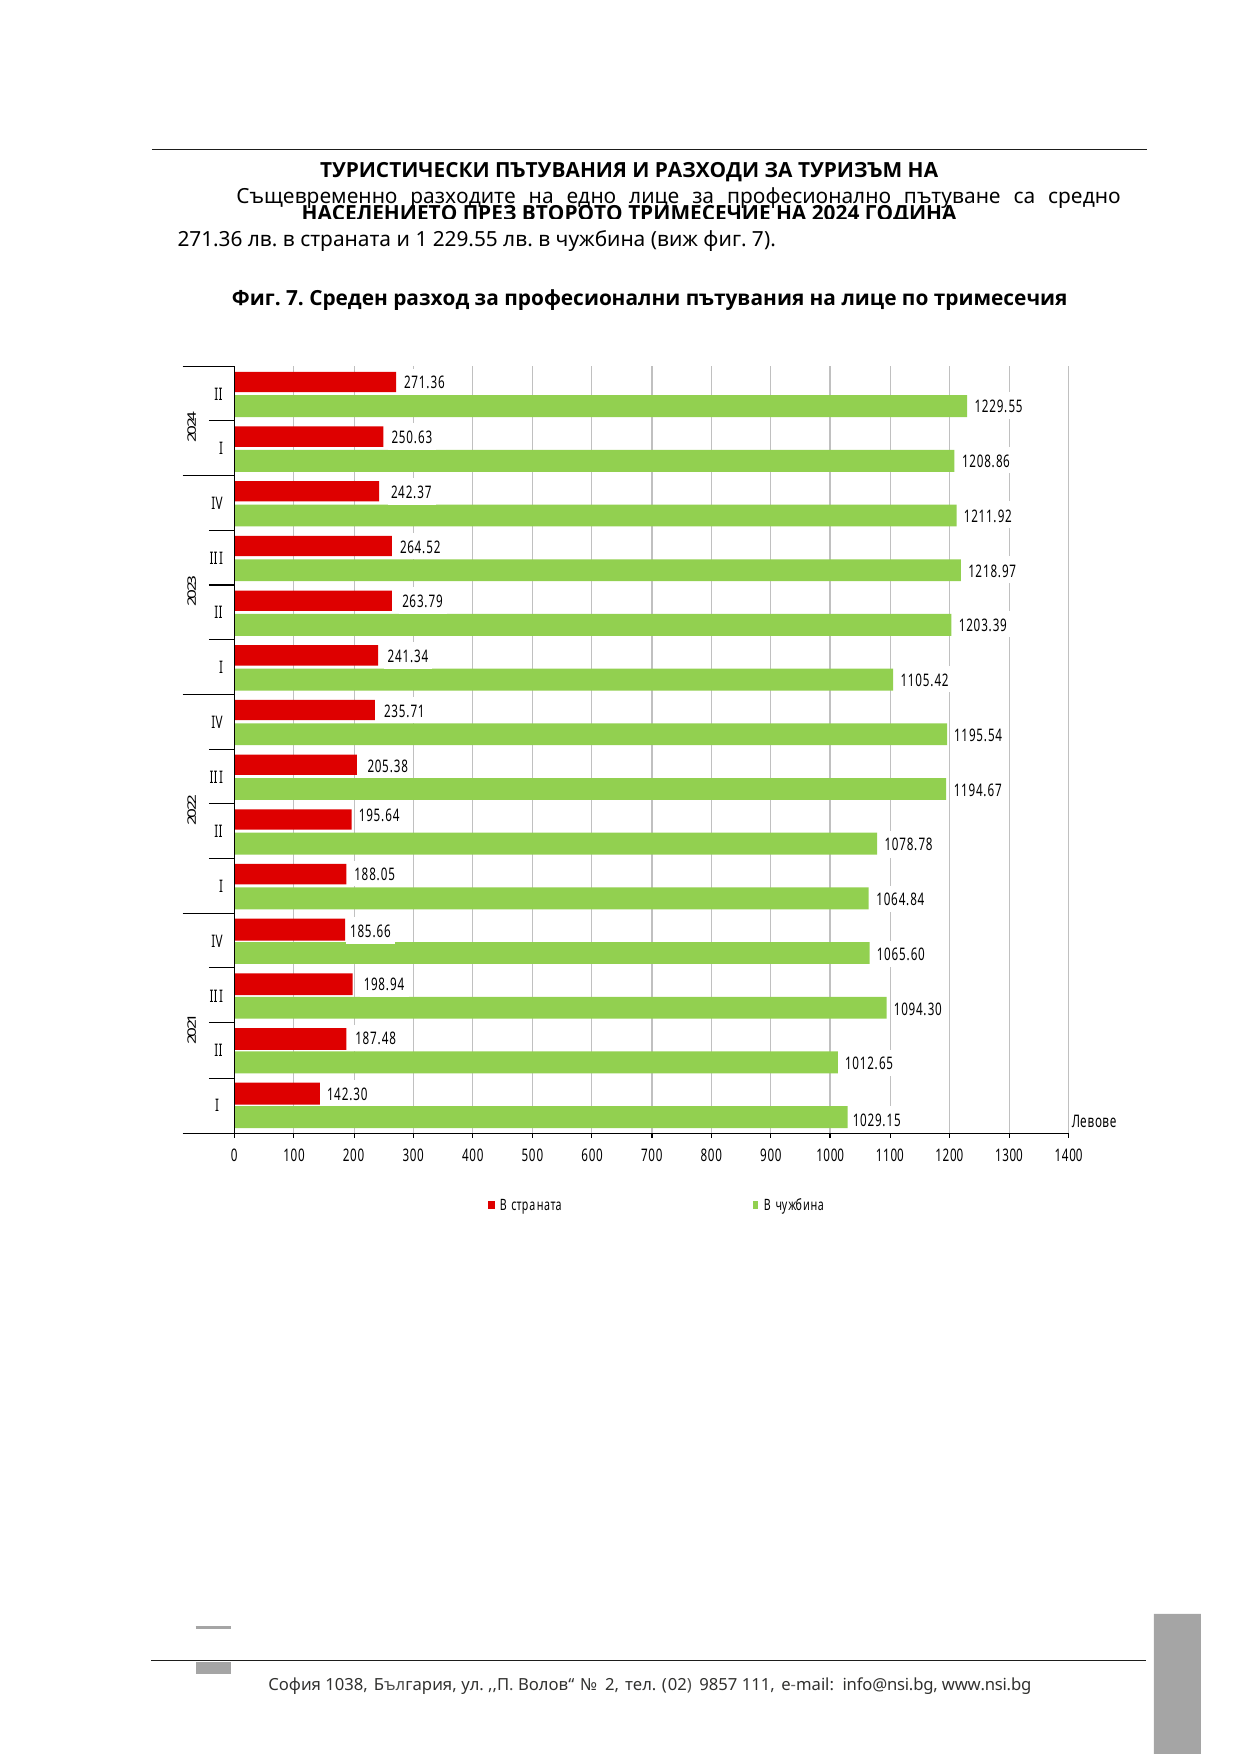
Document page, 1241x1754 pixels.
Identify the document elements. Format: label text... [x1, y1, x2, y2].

text Фиг. 7. Среден разход за професионални пътувания на лице по тримесечия [177, 283, 1122, 312]
text Същевременно разходите на едно лице за професионално пътуване са средно 271.36 лв. в страната и 1 229.55 лв. в чужбина (виж фиг. 7). [177, 182, 1122, 253]
